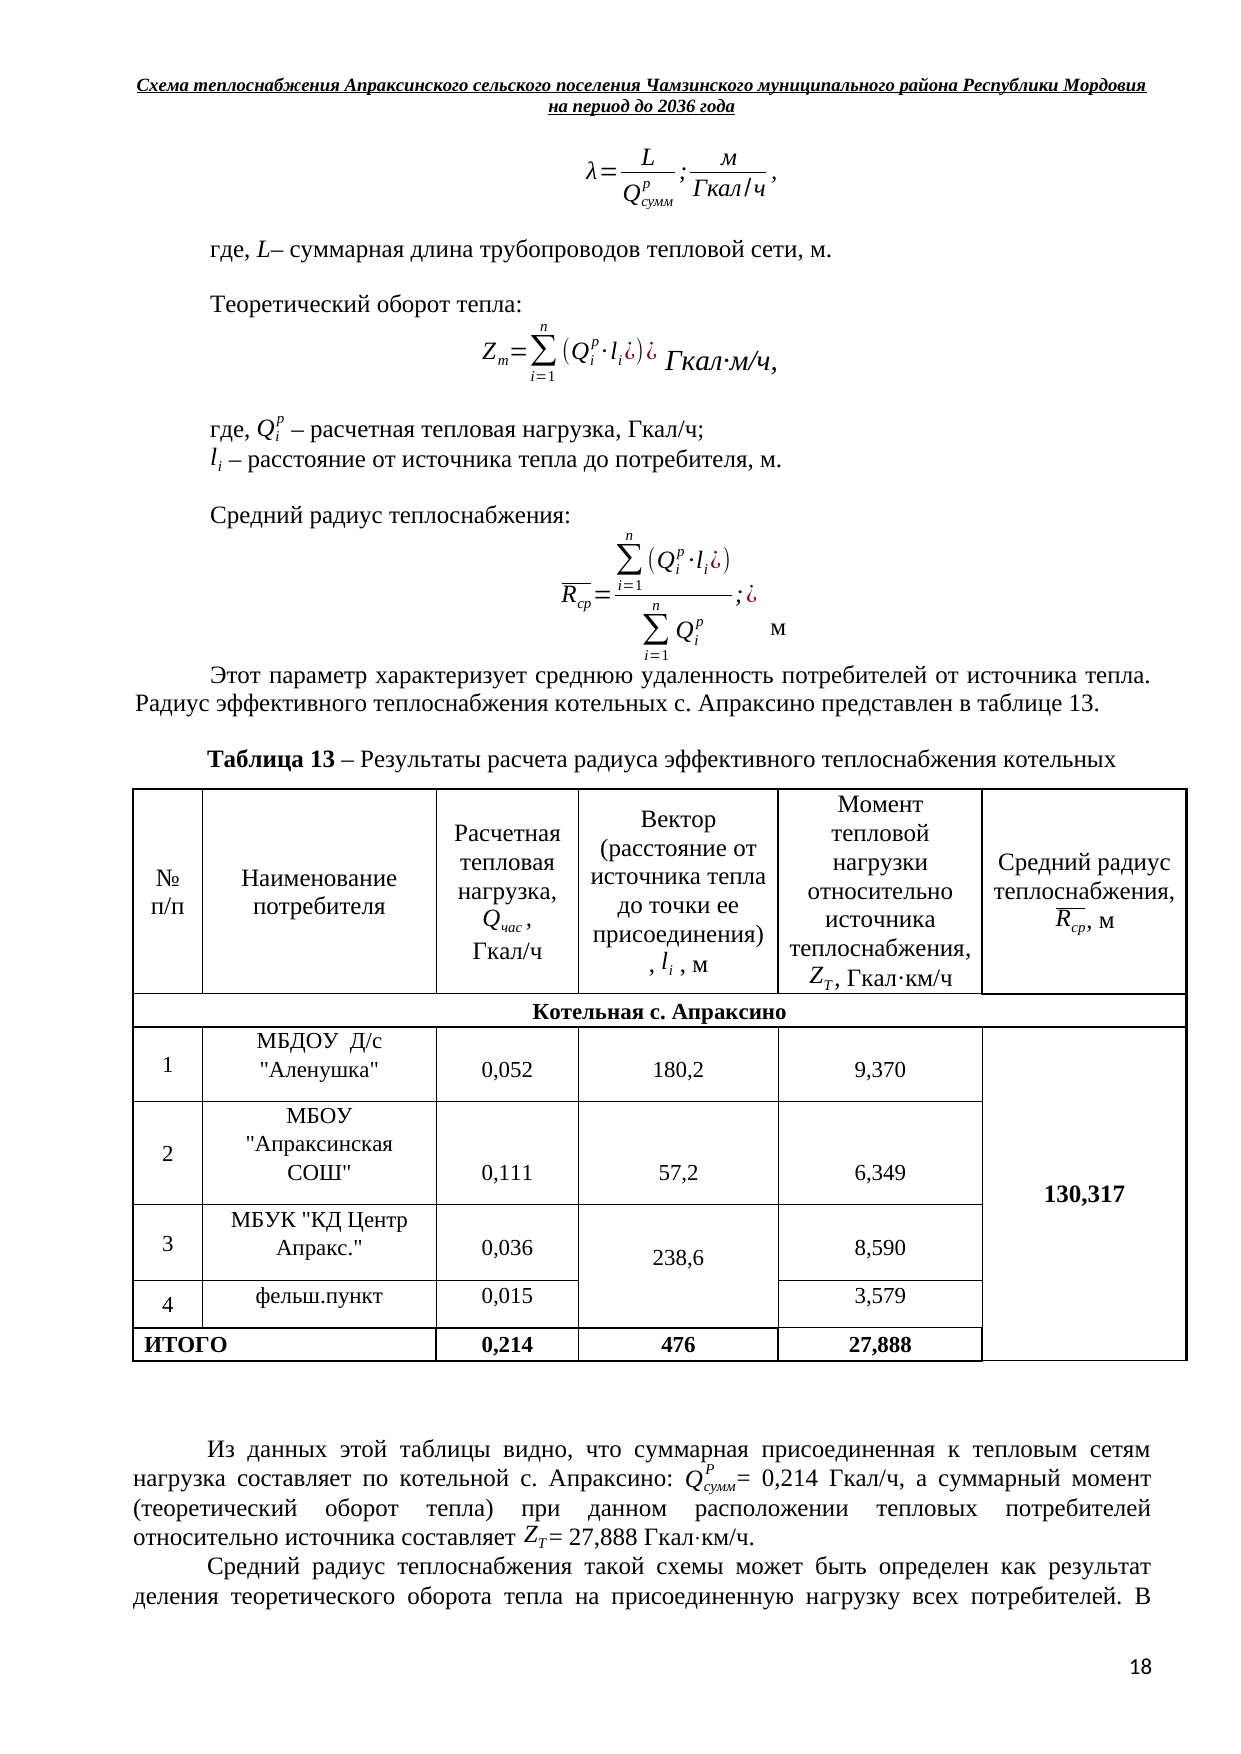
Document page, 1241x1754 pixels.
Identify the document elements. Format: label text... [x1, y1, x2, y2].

table_cell 0,052 [437, 1028, 578, 1101]
table_cell МБУК "КД Центр Апракс." [203, 1205, 436, 1279]
text Из данных этой таблицы видно, что суммарная присоединенная к тепловым сетям нагрузка составляет по котельной с. Апраксино: = 0,214 Гкал/ч, а суммарный момент (теоретический оборот тепла) при данном расположении тепловых потребителей относительно источника составляет = 27,888 Гкал·км/ч. [133, 1434, 1152, 1551]
table_cell 3 [134, 1205, 202, 1279]
text Теоретический оборот тепла: [135, 291, 1152, 318]
table_cell 6,349 [779, 1102, 982, 1204]
text где, – расчетная тепловая нагрузка, Гкал/ч; [135, 411, 1152, 444]
table_cell фельш.пункт [203, 1281, 436, 1327]
table_cell 476 [579, 1329, 777, 1360]
table_cell 238,6 [579, 1205, 778, 1327]
table_cell 4 [134, 1281, 202, 1327]
table_header Средний радиус теплоснабжения, , м [983, 790, 1185, 993]
table_cell 1 [134, 1028, 202, 1101]
table_header Расчетная тепловая нагрузка, Гкал/ч [437, 790, 578, 993]
table_cell 0,111 [437, 1102, 578, 1204]
table_cell ИТОГО [134, 1329, 435, 1360]
text – расстояние от источника тепла до потребителя, м. [135, 444, 1152, 474]
table_cell 9,370 [779, 1028, 982, 1101]
table_cell 57,2 [579, 1102, 778, 1204]
text где, L– суммарная длина трубопроводов тепловой сети, м. [135, 236, 1152, 263]
table_cell 0,214 [437, 1329, 578, 1360]
table_header Наименование потребителя [203, 790, 436, 993]
table_cell МБДОУ Д/с "Аленушка" [203, 1028, 436, 1101]
table_cell 27,888 [779, 1328, 981, 1360]
table_cell МБОУ "Апраксинская СОШ" [203, 1102, 436, 1204]
table_cell 130,317 [983, 1028, 1185, 1360]
table_cell 180,2 [579, 1028, 778, 1101]
table_cell 3,579 [779, 1281, 982, 1327]
text Этот параметр характеризует среднюю удаленность потребителей от источника тепла. Радиус эффективного теплоснабжения котельных с. Апраксино представлен в таблице 13. [135, 662, 1152, 717]
text Гкал·м/ч, [135, 318, 1152, 383]
table_header Момент тепловой нагрузки относительно источника теплоснабжения, , Гкал·км/ч [779, 790, 981, 993]
table_cell 0,036 [437, 1205, 578, 1279]
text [133, 1551, 1152, 1610]
text м [135, 529, 1152, 662]
table_cell 8,590 [779, 1205, 982, 1279]
table_cell Котельная с. Апраксино [134, 994, 1185, 1026]
table_header № п/п [134, 790, 202, 993]
table_cell 2 [134, 1102, 202, 1204]
text Таблица 13 – Результаты расчета радиуса эффективного теплоснабжения котельных [133, 744, 1152, 773]
text Средний радиус теплоснабжения: [135, 501, 1152, 529]
table_cell 0,015 [437, 1281, 578, 1327]
table_header Вектор (расстояние от источника тепла до точки ее присоединения), , м [579, 790, 777, 993]
